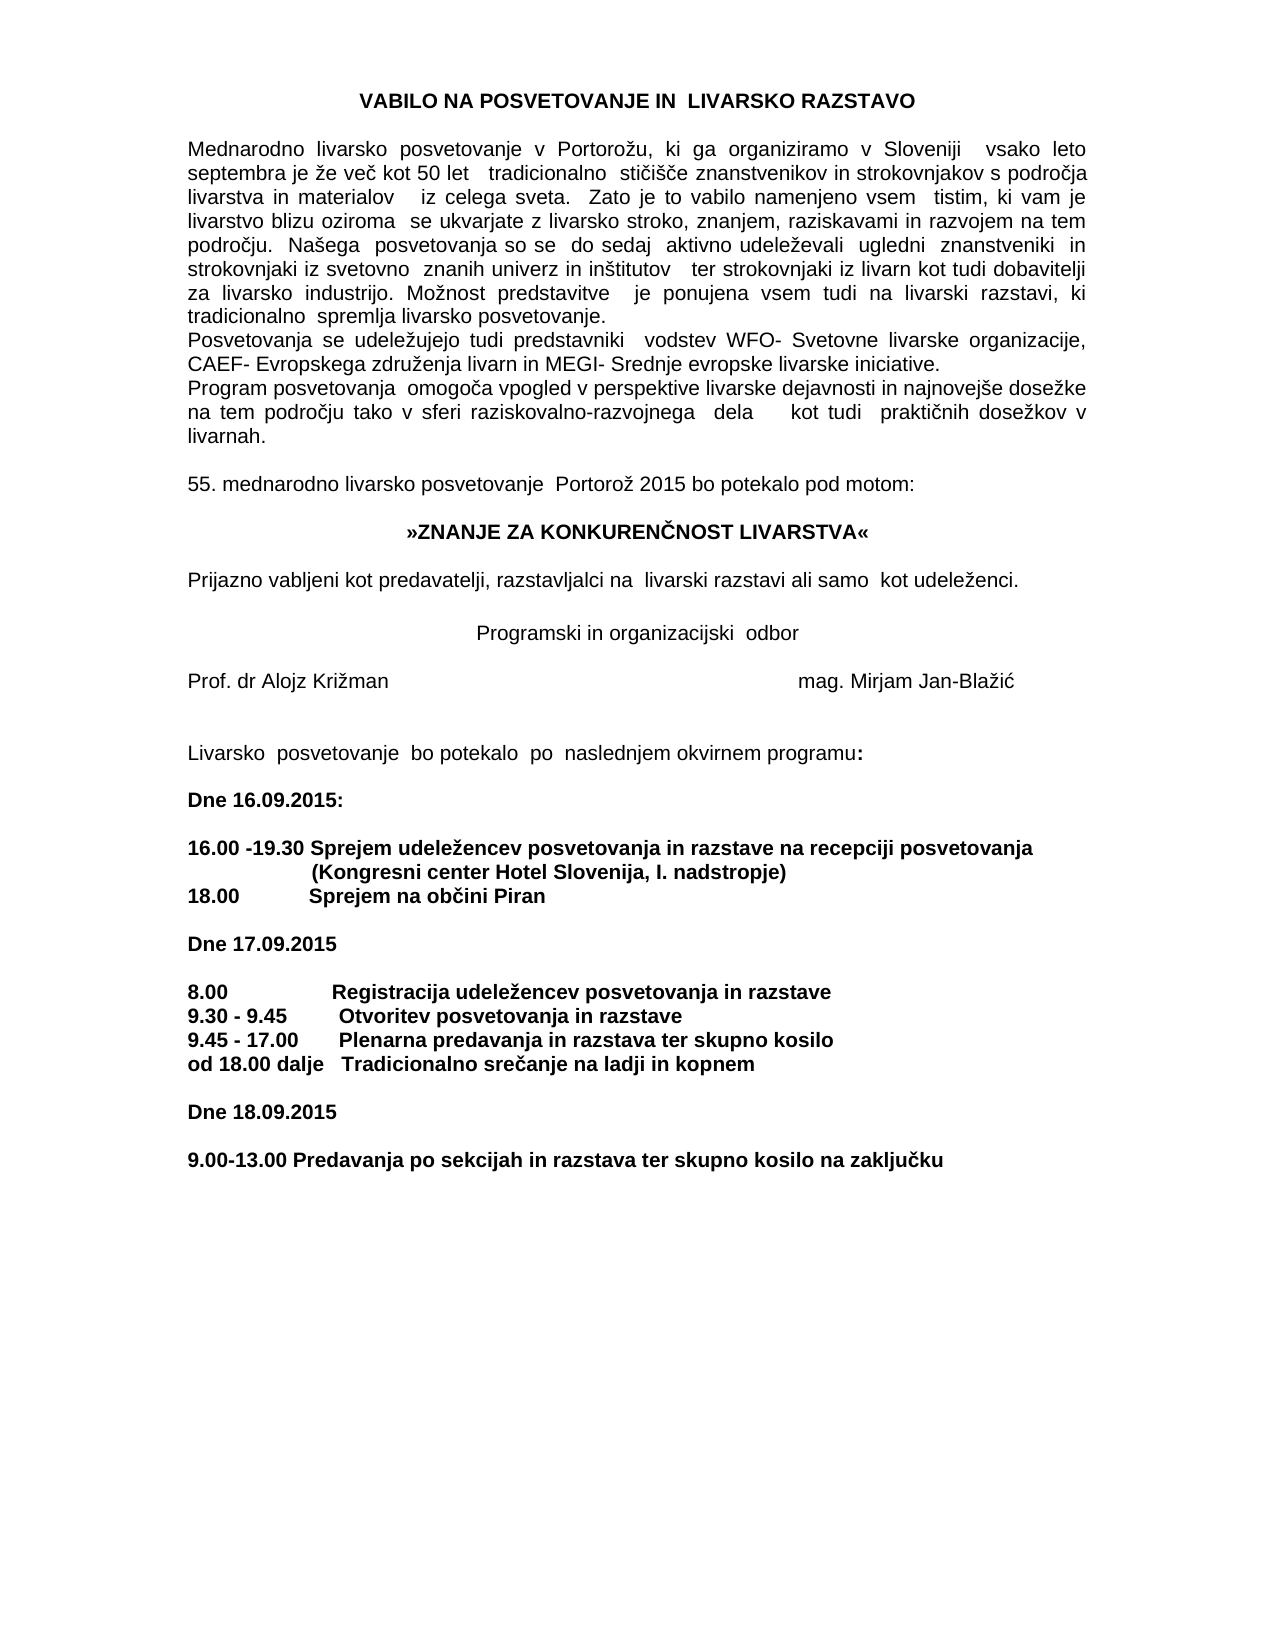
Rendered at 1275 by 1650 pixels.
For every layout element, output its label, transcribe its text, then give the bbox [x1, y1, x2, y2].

text Posvetovanja se udeležujejo tudi predstavniki vodstev WFO- Svetovne livarske organizacije, CAEF- Evropskega združenja livarn in MEGI- Srednje evropske livarske iniciative. [187, 328, 1087, 376]
text 9.00-13.00 Predavanja po sekcijah in razstava ter skupno kosilo na zaključku [187, 1148, 1087, 1172]
text Dne 17.09.2015 [187, 932, 1087, 956]
text 9.30 - 9.45 Otvoritev posvetovanja in razstave [187, 1004, 1087, 1028]
text VABILO NA POSVETOVANJE IN LIVARSKO RAZSTAVO [187, 89, 1087, 113]
text od 18.00 dalje Tradicionalno srečanje na ladji in kopnem [187, 1052, 1087, 1076]
text Prof. dr Alojz Križman mag. Mirjam Jan-Blažić [187, 668, 1087, 692]
text 16.00 -19.30 Sprejem udeležencev posvetovanja in razstave na recepciji posvetovanja [187, 836, 1087, 860]
text 55. mednarodno livarsko posvetovanje Portorož 2015 bo potekalo pod motom: [187, 472, 1087, 496]
text Program posvetovanja omogoča vpogled v perspektive livarske dejavnosti in najnovejše dosežke na tem področju tako v sferi raziskovalno-razvojnega dela kot tudi praktičnih dosežkov v livarnah. [187, 376, 1087, 448]
text 9.45 - 17.00 Plenarna predavanja in razstava ter skupno kosilo [187, 1028, 1087, 1052]
text (Kongresni center Hotel Slovenija, I. nadstropje) [306, 860, 1087, 884]
text Programski in organizacijski odbor [187, 621, 1087, 644]
text Dne 18.09.2015 [187, 1100, 1087, 1124]
text Mednarodno livarsko posvetovanje v Portorožu, ki ga organiziramo v Sloveniji vsako leto septembra je že več kot 50 let tradicionalno stičišče znanstvenikov in strokovnjakov s področja livarstva in materialov iz celega sveta. Zato je to vabilo namenjeno vsem tistim, ki vam je livarstvo blizu oziroma se ukvarjate z livarsko stroko, znanjem, raziskavami in razvojem na tem področju. Našega posvetovanja so se do sedaj aktivno udeleževali ugledni znanstveniki in strokovnjaki iz svetovno znanih univerz in inštitutov ter strokovnjaki iz livarn kot tudi dobavitelji za livarsko industrijo. Možnost predstavitve je ponujena vsem tudi na livarski razstavi, ki tradicionalno spremlja livarsko posvetovanje. [187, 137, 1087, 328]
text Prijazno vabljeni kot predavatelji, razstavljalci na livarski razstavi ali samo kot udeleženci. [187, 568, 1087, 592]
text »ZNANJE ZA KONKURENČNOST LIVARSTVA« [187, 520, 1087, 544]
text Dne 16.09.2015: [187, 788, 1087, 812]
text Livarsko posvetovanje bo potekalo po naslednjem okvirnem programu: [187, 740, 1087, 764]
text 8.00 Registracija udeležencev posvetovanja in razstave [187, 980, 1087, 1004]
text 18.00 Sprejem na občini Piran [187, 884, 1087, 908]
